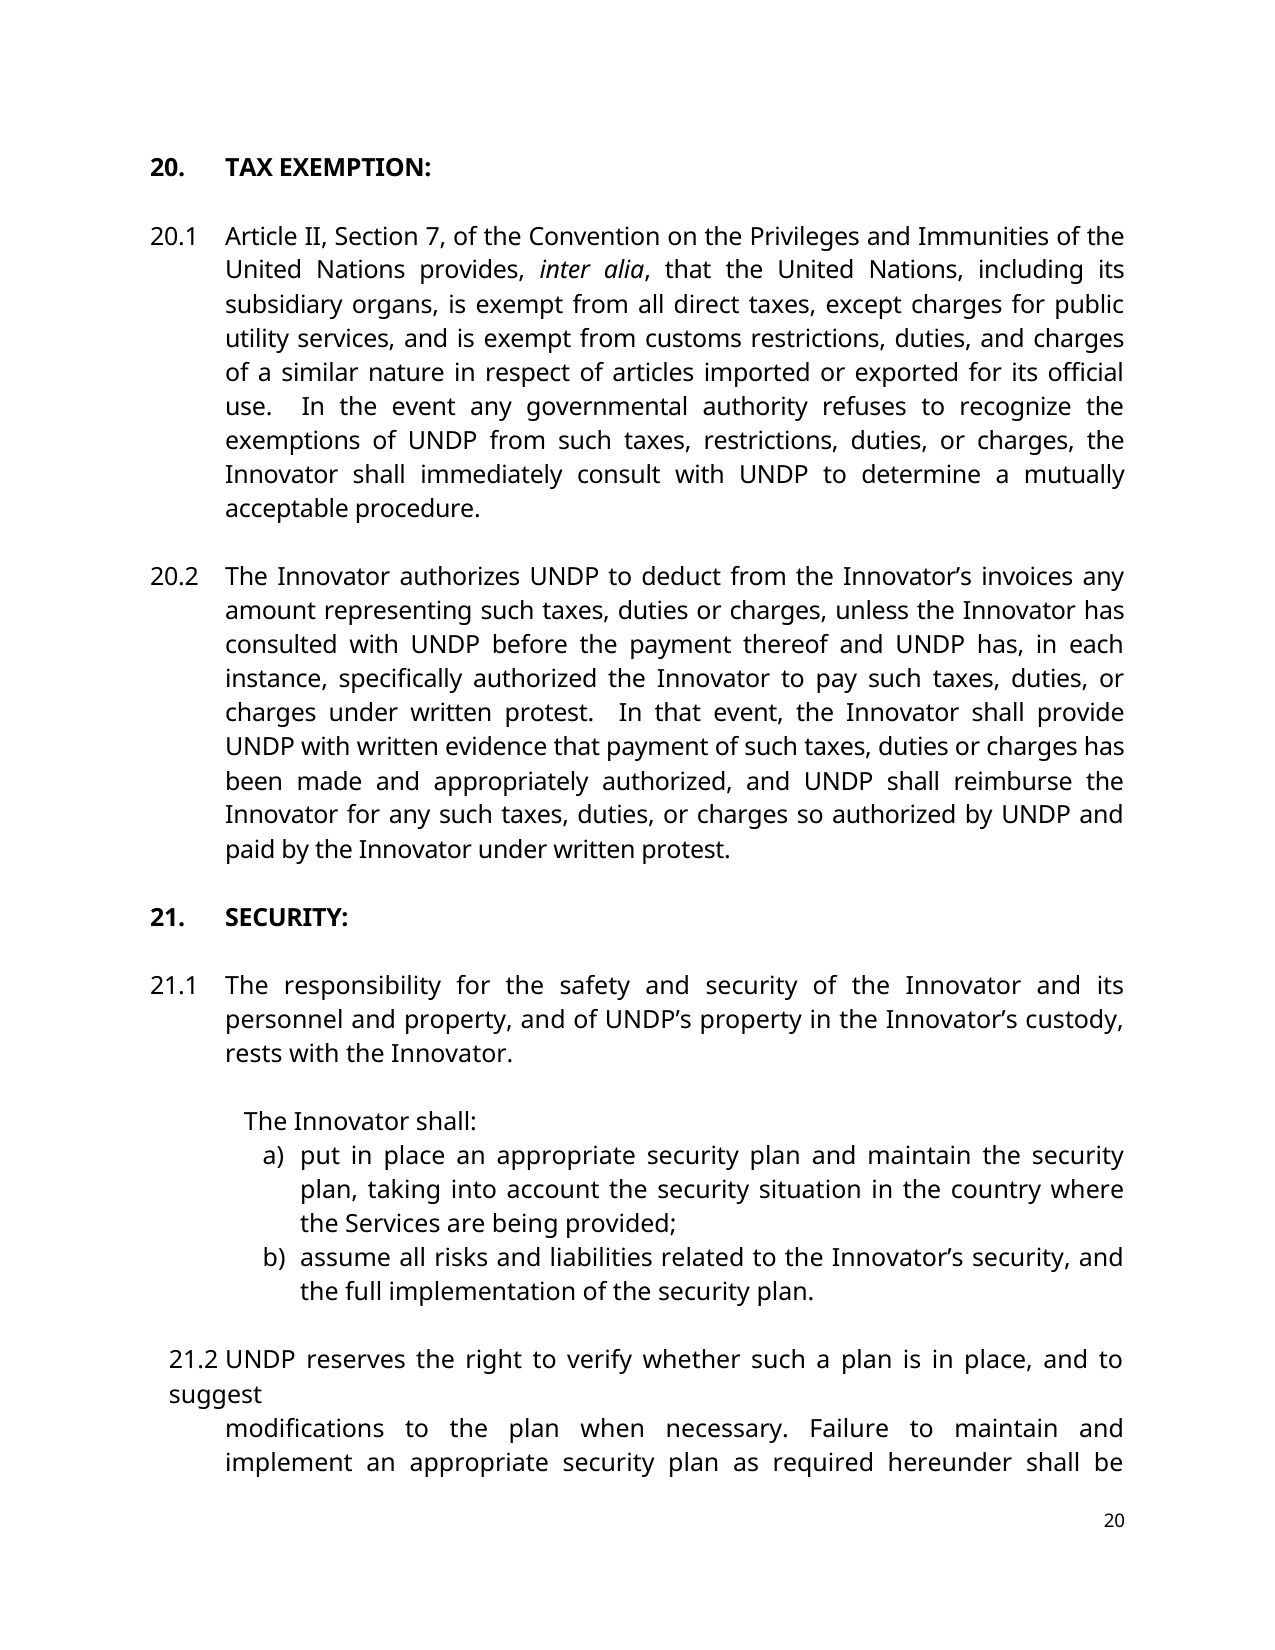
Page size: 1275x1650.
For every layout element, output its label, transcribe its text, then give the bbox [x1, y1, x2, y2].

text 21.2 UNDP reserves the right to verify whether such a plan is in place, and to suggest [169, 1342, 1125, 1410]
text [225, 1410, 1125, 1478]
text 21.1 The responsibility for the safety and security of the Innovator and its personnel and property, and of UNDP’s property in the Innovator’s custody, rests with the Innovator. [150, 967, 1125, 1070]
list assume all risks and liabilities related to the Innovator’s security, and the full implementation of the security plan. [262, 1240, 1125, 1308]
text 21. SECURITY: [150, 899, 1125, 933]
list put in place an appropriate security plan and maintain the security plan, taking into account the security situation in the country where the Services are being provided; [262, 1138, 1125, 1240]
text 20.1 Article II, Section 7, of the Convention on the Privileges and Immunities of the United Nations provides, inter alia, that the United Nations, including its subsidiary organs, is exempt from all direct taxes, except charges for public utility services, and is exempt from customs restrictions, duties, and charges of a similar nature in respect of articles imported or exported for its official use. In the event any governmental authority refuses to recognize the exemptions of UNDP from such taxes, restrictions, duties, or charges, the Innovator shall immediately consult with UNDP to determine a mutually acceptable procedure. [150, 218, 1125, 525]
text 20. TAX EXEMPTION: [150, 150, 1125, 184]
text 20.2 The Innovator authorizes UNDP to deduct from the Innovator’s invoices any amount representing such taxes, duties or charges, unless the Innovator has consulted with UNDP before the payment thereof and UNDP has, in each instance, specifically authorized the Innovator to pay such taxes, duties, or charges under written protest. In that event, the Innovator shall provide UNDP with written evidence that payment of such taxes, duties or charges has been made and appropriately authorized, and UNDP shall reimburse the Innovator for any such taxes, duties, or charges so authorized by UNDP and paid by the Innovator under written protest. [150, 559, 1125, 865]
text The Innovator shall: [244, 1104, 1125, 1138]
